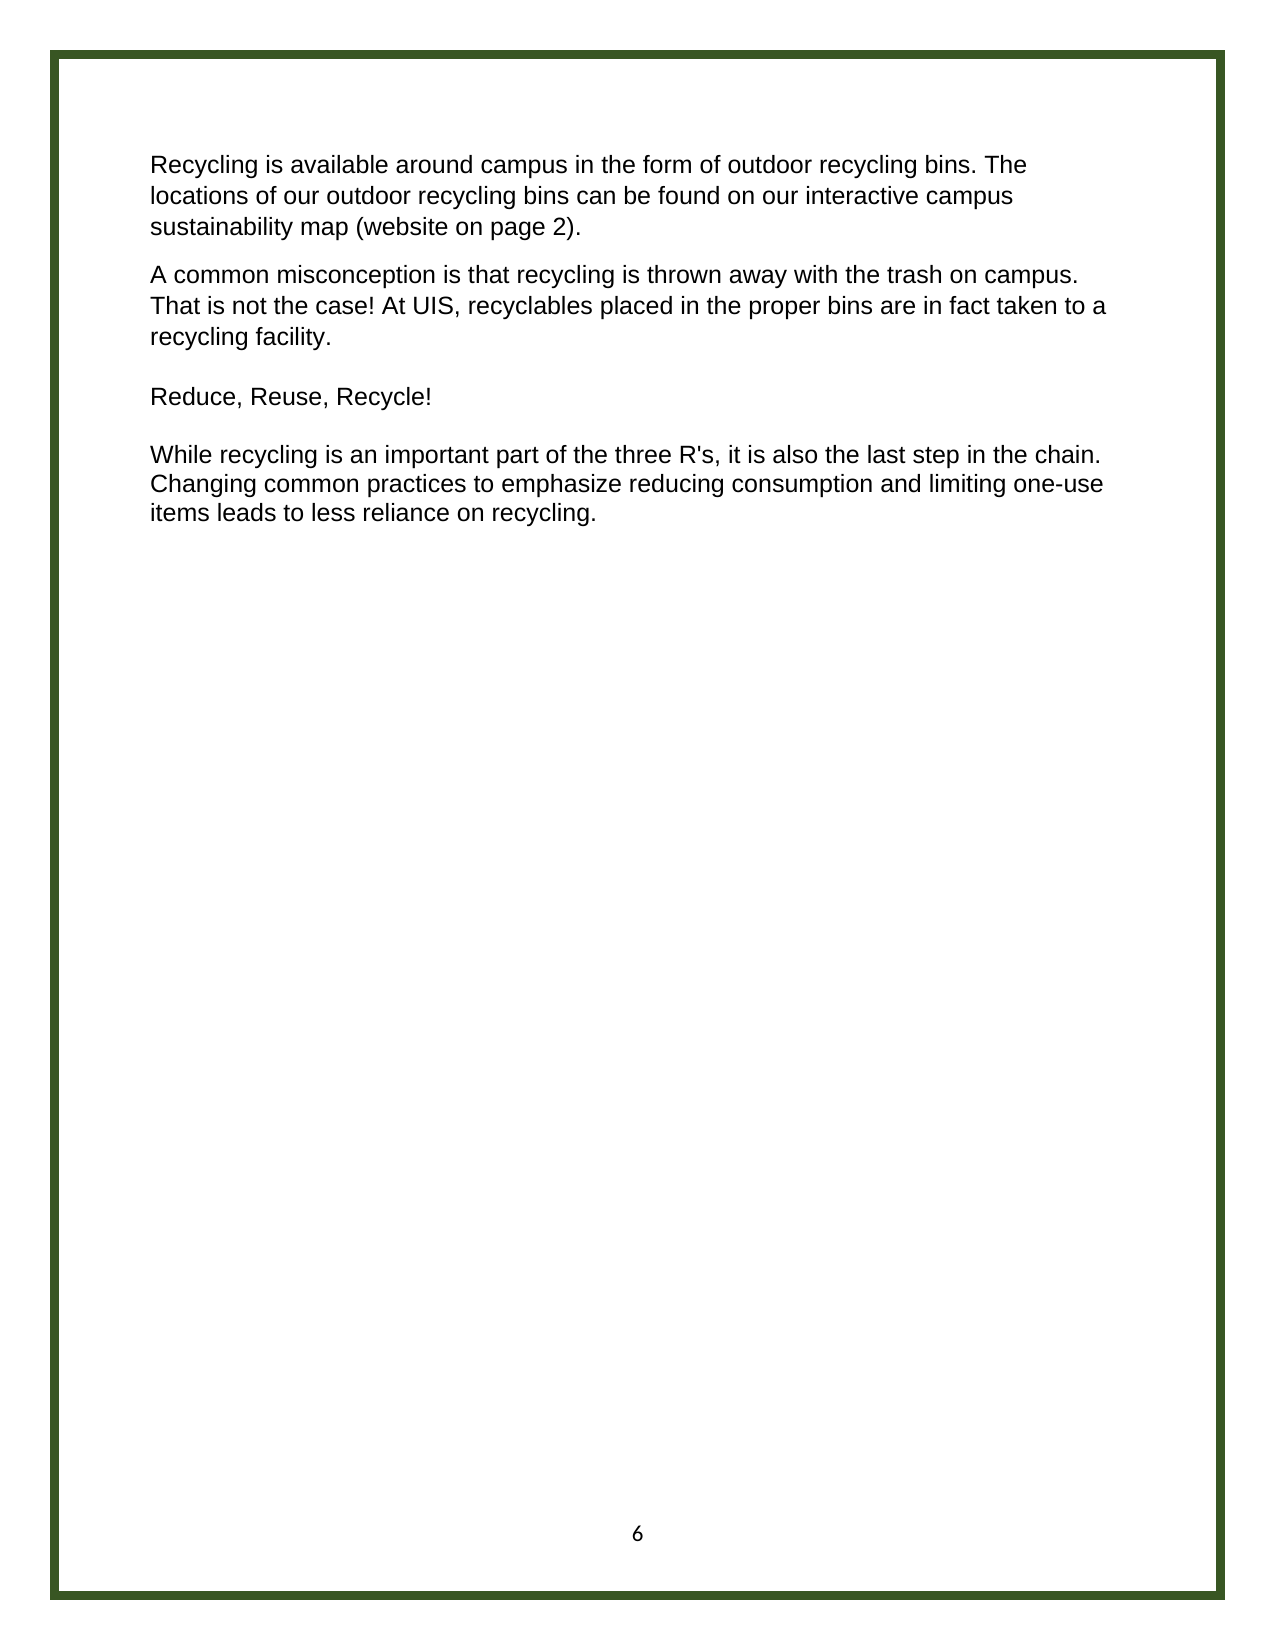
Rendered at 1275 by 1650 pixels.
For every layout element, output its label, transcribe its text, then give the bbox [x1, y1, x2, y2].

text A common misconception is that recycling is thrown away with the trash on campus. That is not the case! At UIS, recyclables placed in the proper bins are in fact taken to a recycling facility. [150, 260, 1125, 351]
text Reduce, Reuse, Recycle! [150, 382, 1125, 411]
text While recycling is an important part of the three R's, it is also the last step in the chain. Changing common practices to emphasize reducing consumption and limiting one-use items leads to less reliance on recycling. [150, 440, 1125, 526]
text Recycling is available around campus in the form of outdoor recycling bins. The locations of our outdoor recycling bins can be found on our interactive campus sustainability map (website on page 2). [150, 150, 1125, 241]
